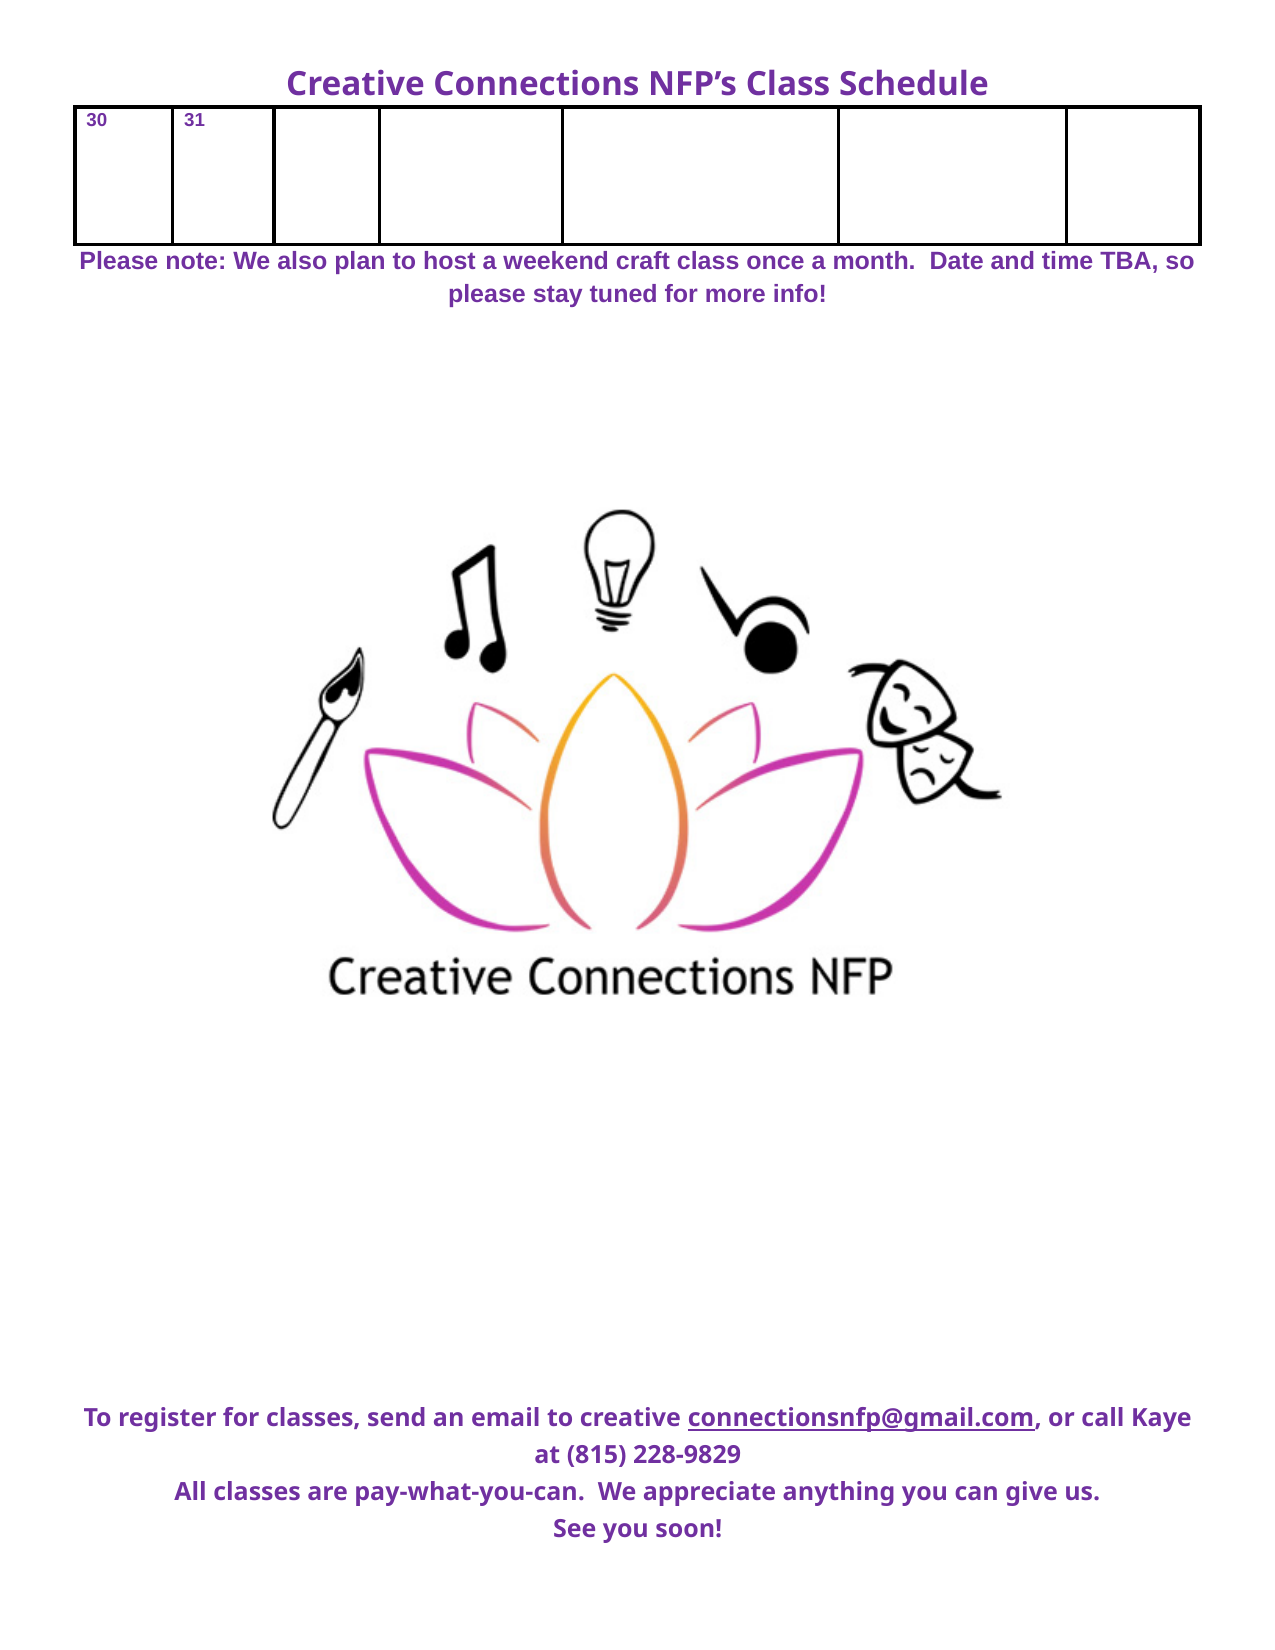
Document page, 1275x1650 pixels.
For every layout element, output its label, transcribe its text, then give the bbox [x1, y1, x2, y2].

table_cell 31 [174, 109, 272, 242]
text Please note: We also plan to host a weekend craft class once a month. Date and time TBA, so please stay tuned for more info! [75, 246, 1200, 307]
table_cell [840, 109, 1065, 242]
table_cell [276, 109, 378, 242]
table_cell [381, 109, 561, 242]
table_cell [1068, 109, 1198, 242]
table_cell 30 [77, 109, 171, 242]
picture [0, 471, 1275, 1034]
table_cell [564, 109, 837, 242]
